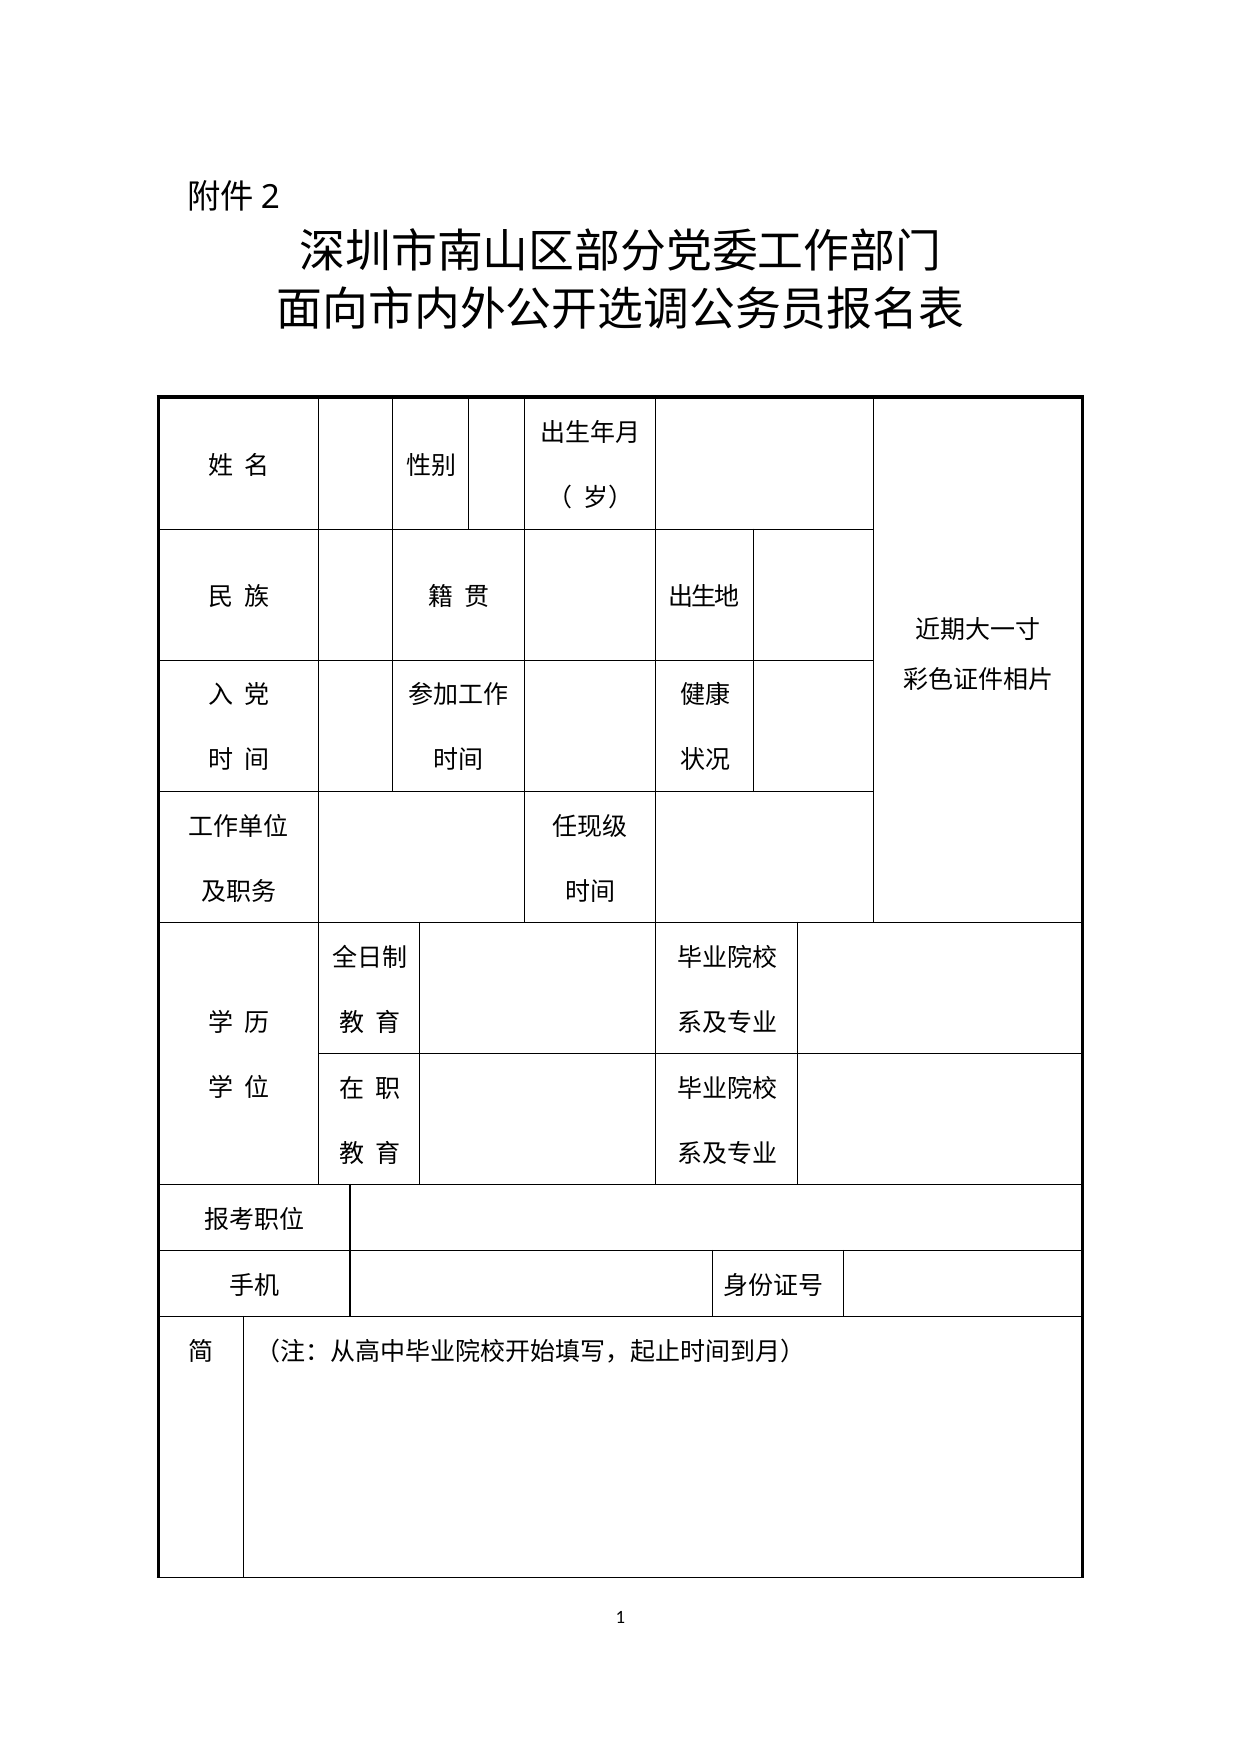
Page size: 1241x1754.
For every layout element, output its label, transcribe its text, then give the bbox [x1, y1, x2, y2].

table_cell 全日制 教 育 [319, 923, 419, 1053]
table_cell 籍 贯 [393, 530, 524, 659]
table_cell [244, 1317, 1081, 1577]
table_cell 入 党 时 间 [160, 661, 318, 791]
table_cell [798, 923, 1081, 1053]
table_cell 出生地 [656, 530, 753, 659]
table_cell 学 历 学 位 [160, 923, 318, 1184]
table_cell [351, 1251, 712, 1316]
table_cell 毕业院校系及专业 [656, 923, 797, 1053]
table_cell [420, 1054, 655, 1184]
table_header 性别 [393, 399, 468, 528]
text 面向市内外公开选调公务员报名表 [187, 279, 1053, 337]
table_header 近期大一寸 彩色证件相片 [874, 399, 1081, 922]
table_header 姓 名 [160, 399, 318, 528]
table_cell 身份证号 [713, 1251, 843, 1316]
table_cell [319, 530, 392, 659]
table_cell 参加工作时间 [393, 661, 524, 791]
table_cell [754, 530, 873, 659]
text 深圳市南山区部分党委工作部门 [187, 220, 1053, 279]
table_cell [525, 661, 655, 791]
table_cell [420, 923, 655, 1053]
table_cell 简 历 [160, 1317, 243, 1577]
table_cell [319, 661, 392, 791]
table_header [656, 399, 873, 528]
table_header 出生年月 （ 岁） [525, 399, 655, 528]
text 附件2 [187, 162, 1053, 220]
table_cell [844, 1251, 1081, 1316]
table_cell [525, 530, 655, 659]
table_cell 毕业院校系及专业 [656, 1054, 797, 1184]
table_cell 工作单位 及职务 [160, 792, 318, 922]
table_cell 在 职教 育 [319, 1054, 419, 1184]
table_cell 任现级 时间 [525, 792, 655, 922]
table_cell [798, 1054, 1081, 1184]
table_cell 手机 [160, 1251, 349, 1316]
table_header [319, 399, 392, 528]
table_cell [351, 1185, 1081, 1250]
table_cell 报考职位 [160, 1185, 349, 1250]
table_cell [319, 792, 524, 922]
table_header [469, 399, 524, 528]
table_cell [754, 661, 873, 791]
table_cell [656, 792, 873, 922]
table_cell 民 族 [160, 530, 318, 659]
table_cell 健康 状况 [656, 661, 753, 791]
